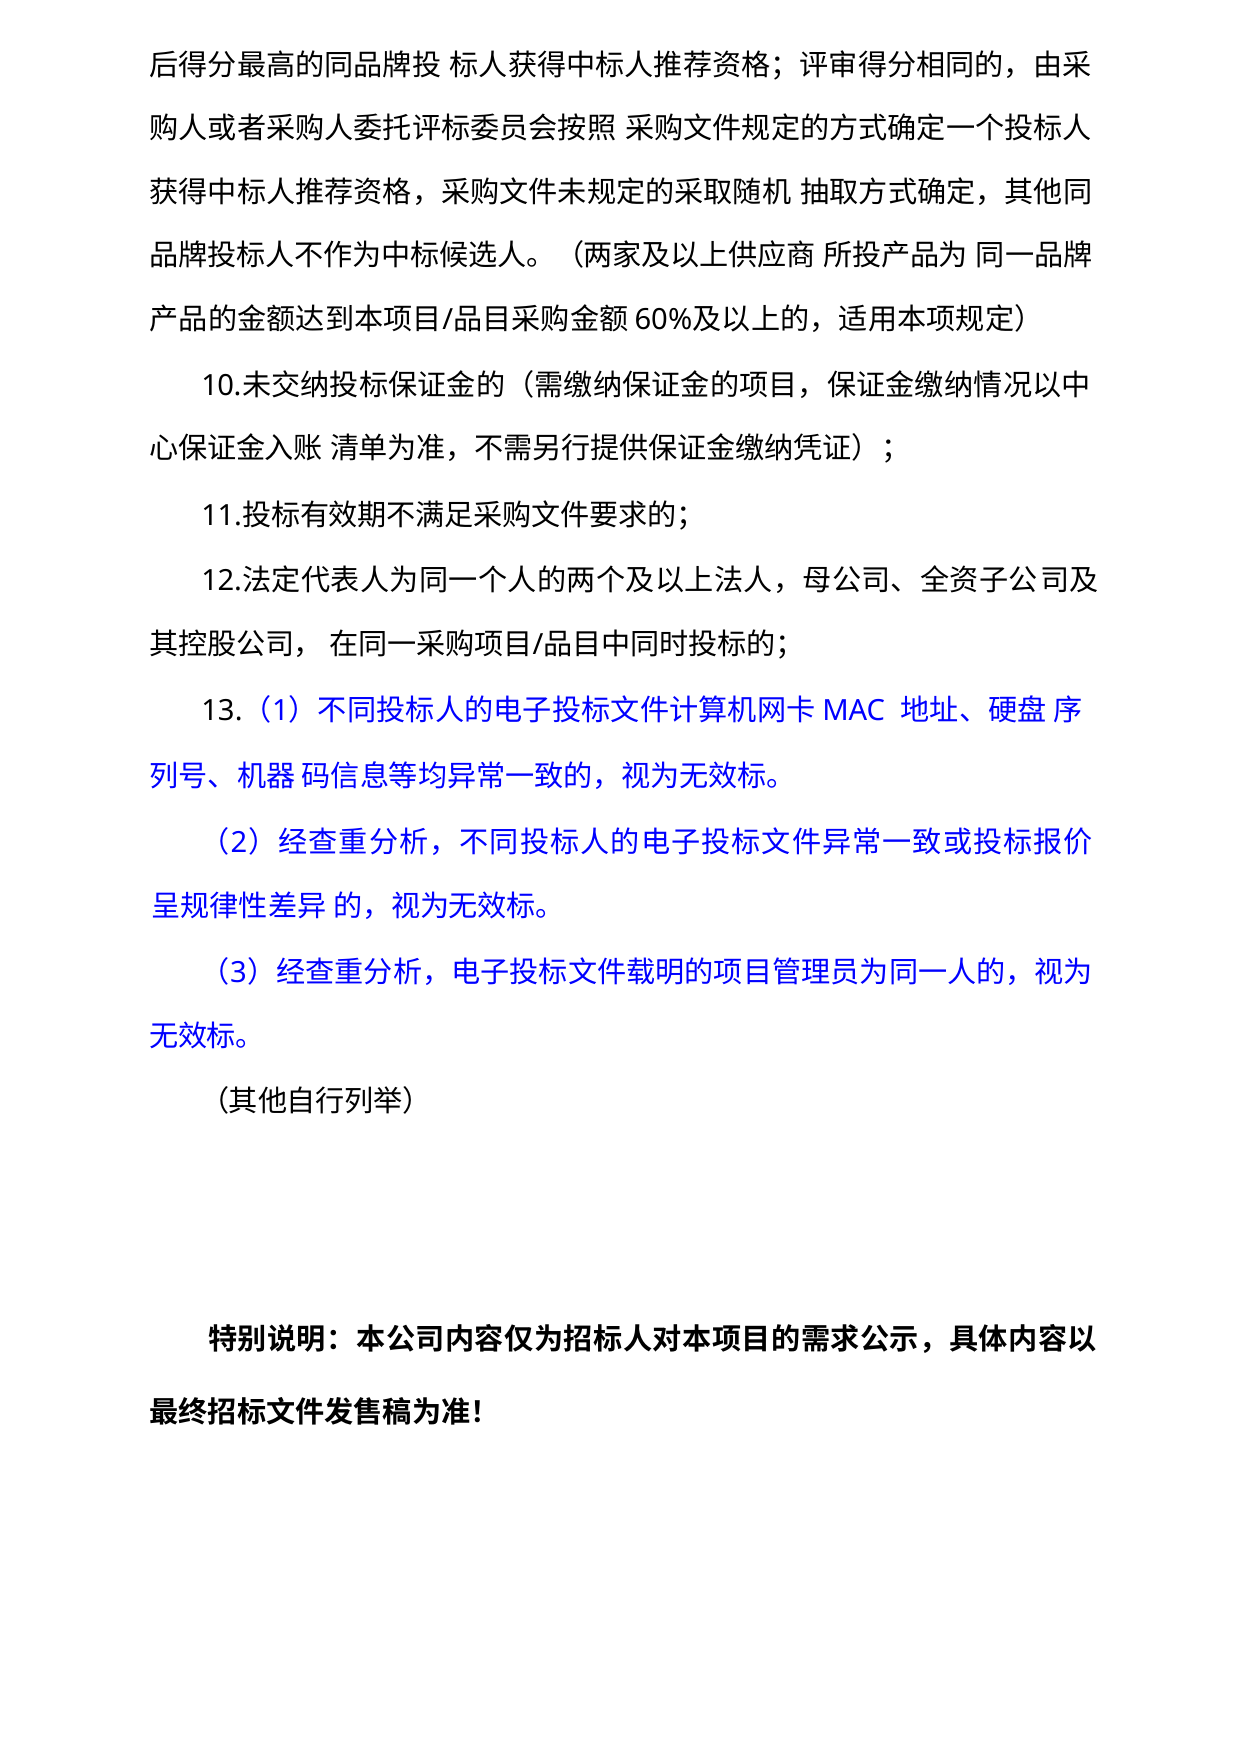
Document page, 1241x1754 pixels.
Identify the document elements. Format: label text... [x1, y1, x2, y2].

text （2）经查重分析，不同投标人的电子投标文件异常一致或投标报价呈规律性差异 的，视为无效标。 [151, 819, 1093, 925]
text （其他自行列举） [149, 1078, 1093, 1120]
text 12.法定代表人为同一个人的两个及以上法人，母公司、全资子公司及其控股公司， 在同一采购项目/品目中同时投标的； [149, 557, 1099, 663]
subtitle 特别说明：本公司内容仅为招标人对本项目的需求公示，具体内容以最终招标文件发售稿为准！ [149, 1316, 1099, 1431]
text （3）经查重分析，电子投标文件载明的项目管理员为同一人的，视为无效标。 [149, 948, 1093, 1054]
text 10.未交纳投标保证金的（需缴纳保证金的项目，保证金缴纳情况以中心保证金入账 清单为准，不需另行提供保证金缴纳凭证）； [149, 361, 1093, 467]
text 13.（1）不同投标人的电子投标文件计算机网卡 MAC 地址、硬盘 序 [149, 687, 1093, 729]
text 列号、机器 码信息等均异常一致的，视为无效标。 [149, 753, 1093, 795]
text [149, 42, 1093, 338]
text 11.投标有效期不满足采购文件要求的； [201, 491, 1099, 533]
